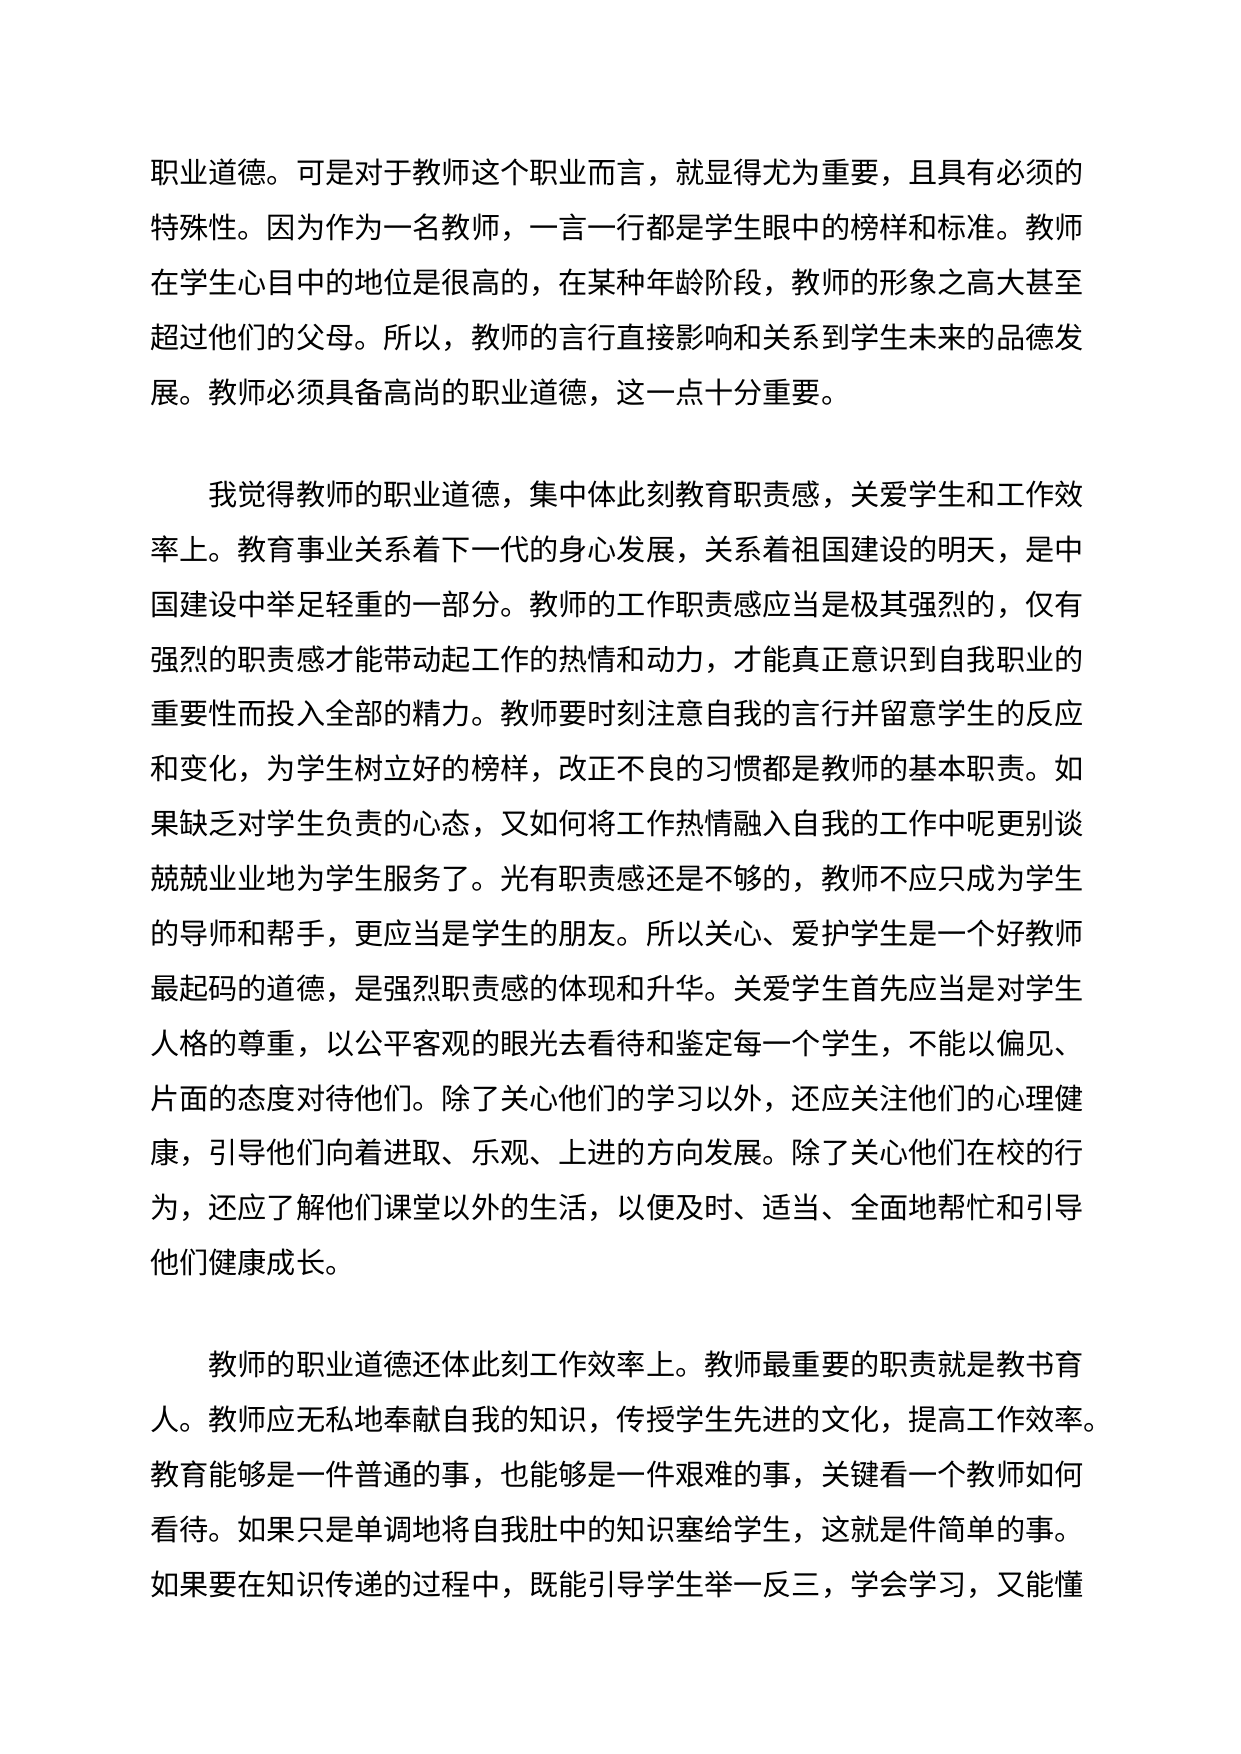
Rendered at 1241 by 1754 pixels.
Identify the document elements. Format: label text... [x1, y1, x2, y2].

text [150, 150, 1090, 412]
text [150, 1342, 1090, 1603]
text 我觉得教师的职业道德，集中体此刻教育职责感，关爱学生和工作效率上。教育事业关系着下一代的身心发展，关系着祖国建设的明天，是中国建设中举足轻重的一部分。教师的工作职责感应当是极其强烈的，仅有强烈的职责感才能带动起工作的热情和动力，才能真正意识到自我职业的重要性而投入全部的精力。教师要时刻注意自我的言行并留意学生的反应和变化，为学生树立好的榜样，改正不良的习惯都是教师的基本职责。如果缺乏对学生负责的心态，又如何将工作热情融入自我的工作中呢更别谈兢兢业业地为学生服务了。光有职责感还是不够的，教师不应只成为学生的导师和帮手，更应当是学生的朋友。所以关心、爱护学生是一个好教师最起码的道德，是强烈职责感的体现和升华。关爱学生首先应当是对学生人格的尊重，以公平客观的眼光去看待和鉴定每一个学生，不能以偏见、片面的态度对待他们。除了关心他们的学习以外，还应关注他们的心理健康，引导他们向着进取、乐观、上进的方向发展。除了关心他们在校的行为，还应了解他们课堂以外的生活，以便及时、适当、全面地帮忙和引导他们健康成长。 [150, 471, 1090, 1282]
